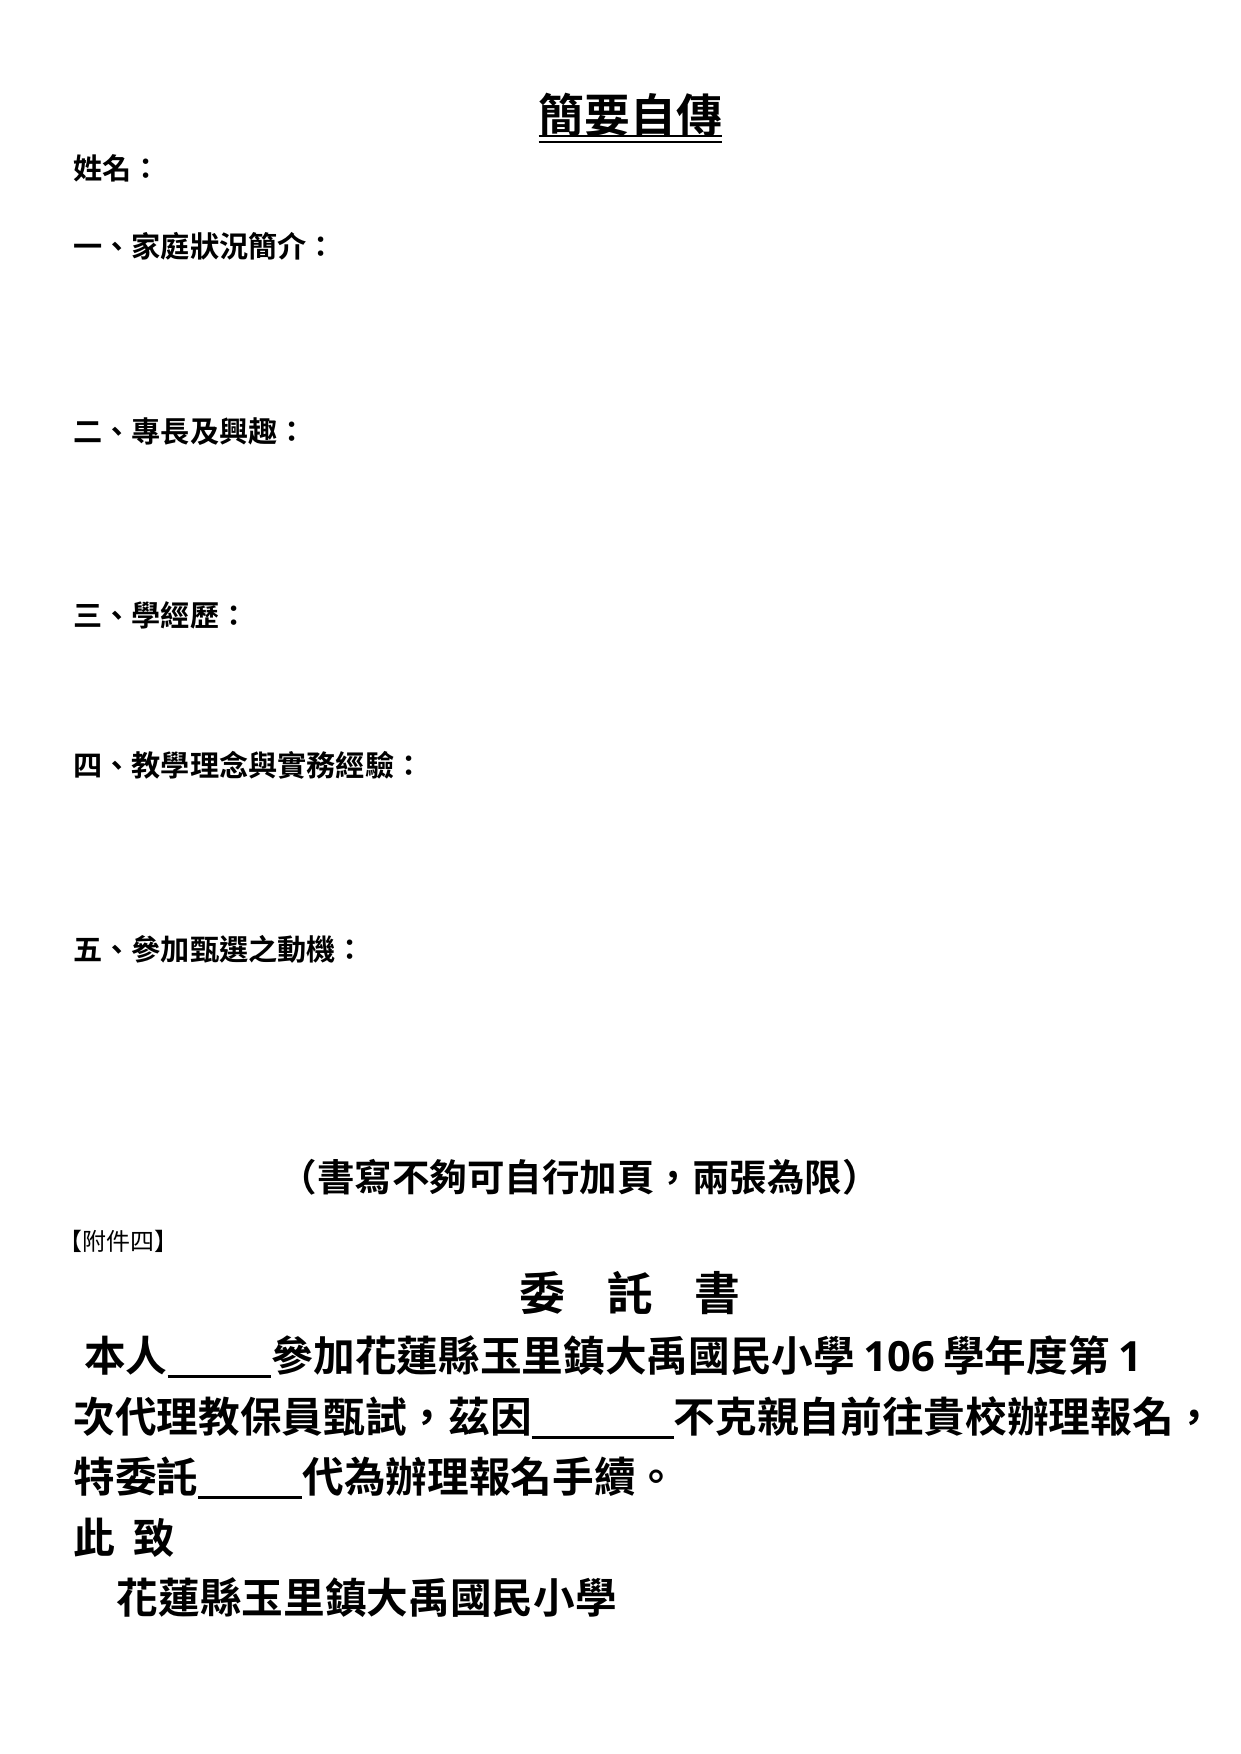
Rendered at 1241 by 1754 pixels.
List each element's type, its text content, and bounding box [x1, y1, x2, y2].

text 一、家庭狀況簡介： [73, 223, 1187, 266]
text （書寫不夠可自行加頁，兩張為限） [73, 1147, 1187, 1202]
text 姓名： [73, 146, 1187, 188]
text 花蓮縣玉里鎮大禹國民小學 [73, 1565, 1187, 1625]
text 此 致 [73, 1505, 1187, 1565]
text 五、參加甄選之動機： [73, 927, 1187, 969]
text 四、教學理念與實務經驗： [73, 742, 1187, 784]
text 三、學經歷： [73, 593, 1187, 635]
text 本人 參加花蓮縣玉里鎮大禹國民小學106學年度第1次代理教保員甄試，茲因 不克親自前往貴校辦理報名，特委託 代為辦理報名手續。 [73, 1323, 1187, 1505]
text 二、專長及興趣： [73, 408, 1187, 451]
text 委 託 書 [73, 1257, 1187, 1323]
text 【附件四】 [58, 1222, 1182, 1257]
text 簡要自傳 [73, 79, 1187, 146]
